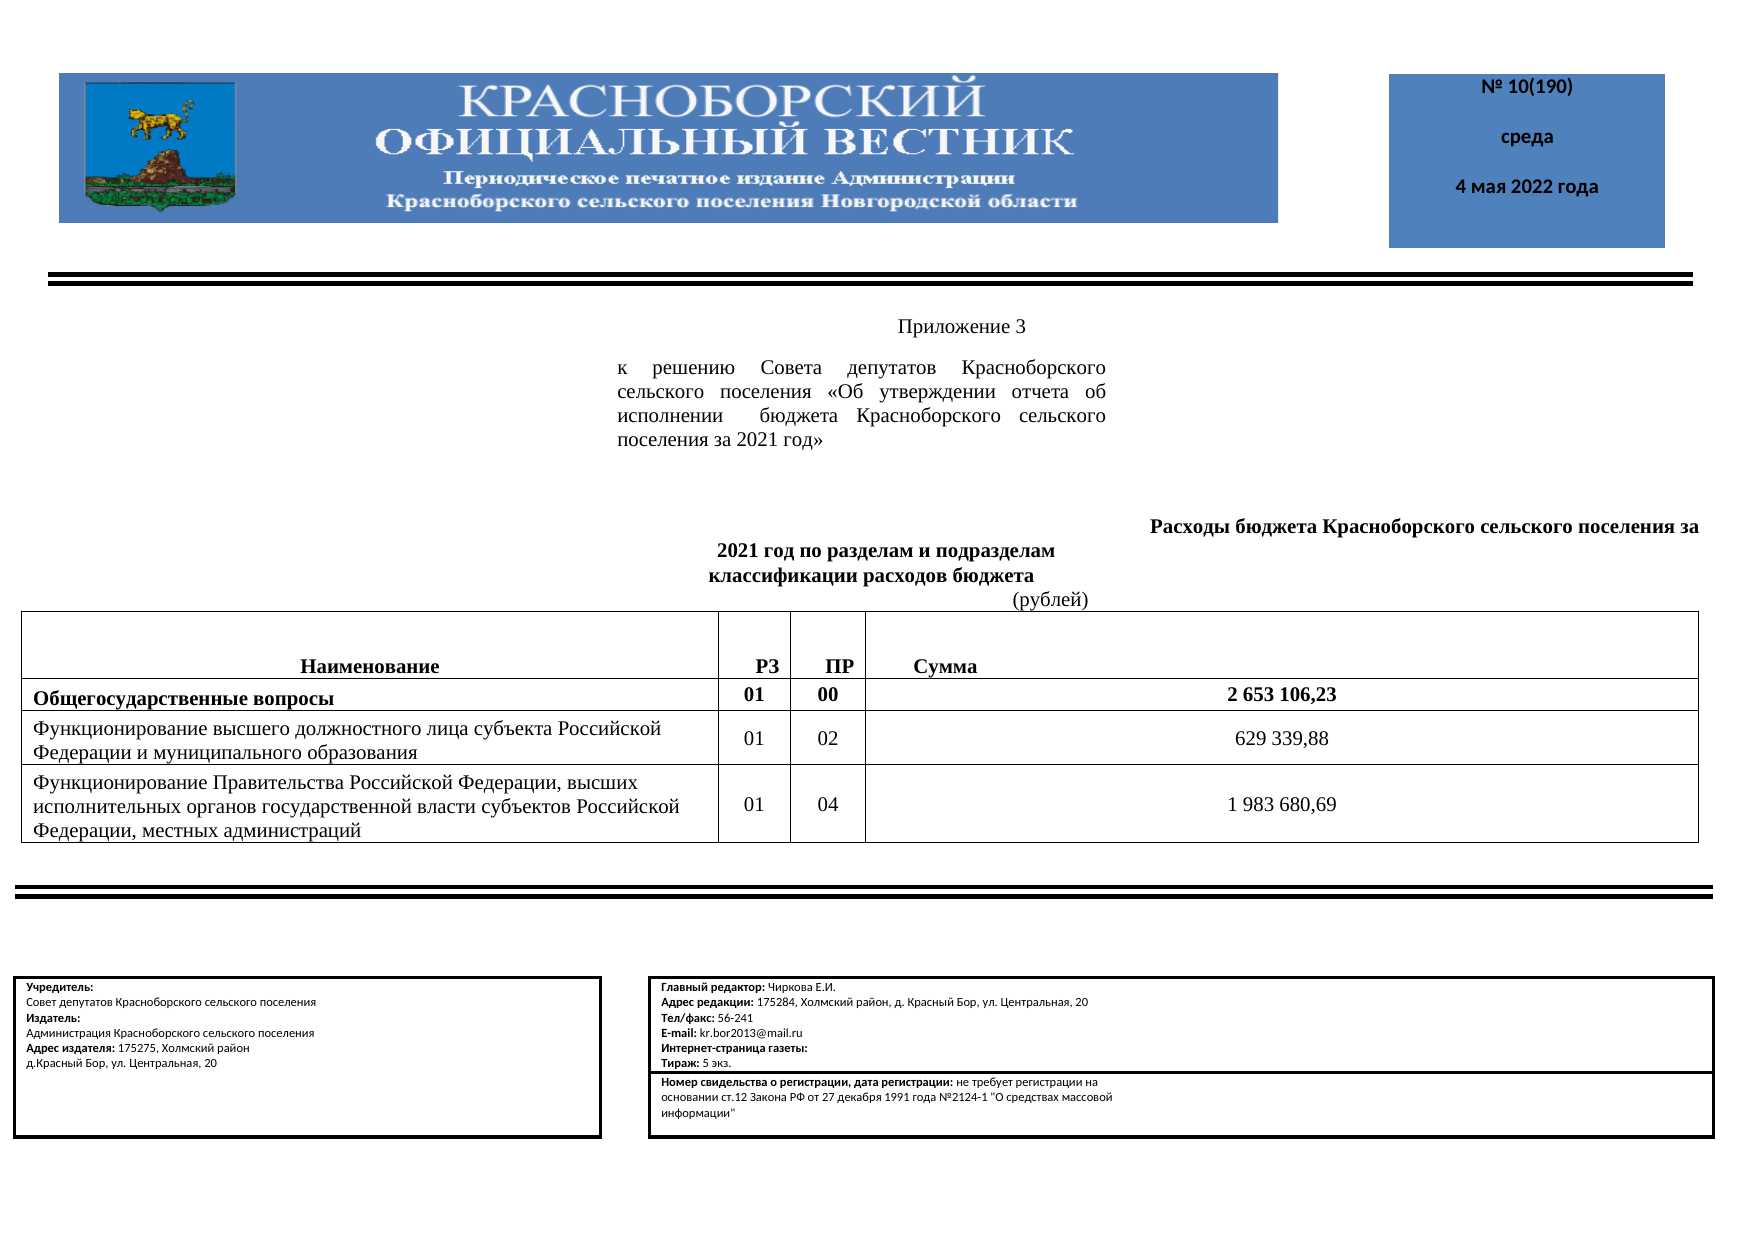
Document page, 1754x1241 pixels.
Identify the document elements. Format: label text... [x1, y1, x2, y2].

text (рублей) [59, 587, 1683, 611]
table_cell 629 339,88 [866, 711, 1698, 764]
table_cell Общегосударственные вопросы [22, 679, 718, 710]
table_cell 02 [791, 711, 865, 764]
text Расходы бюджета Красноборского сельского поселения за 2021 год по разделам и подразделам [59, 514, 1713, 562]
table_header РЗ [719, 612, 790, 678]
table_cell 01 [719, 765, 790, 842]
table_cell 01 [719, 711, 790, 764]
table_cell 01 [719, 679, 790, 710]
table_cell 2 653 106,23 [866, 679, 1698, 710]
table_header Сумма [866, 612, 1698, 678]
table_cell Функционирование высшего должностного лица субъекта Российской Федерации и муниципального образования [22, 711, 718, 764]
text классификации расходов бюджета [59, 562, 1683, 587]
table_header к решению Совета депутатов Красноборского сельского поселения «Об утверждении отчета об исполнении бюджета Красноборского сельского поселения за 2021 год» [606, 355, 1118, 520]
table_header ПР [791, 612, 865, 678]
table_cell 04 [791, 765, 865, 842]
table_cell 00 [791, 679, 865, 710]
table_cell Функционирование Правительства Российской Федерации, высших исполнительных органов государственной власти субъектов Российской Федерации, местных администраций [22, 765, 718, 842]
table_header Наименование [22, 612, 718, 678]
table_cell 1 983 680,69 [866, 765, 1698, 842]
text Приложение 3 [59, 314, 1683, 338]
